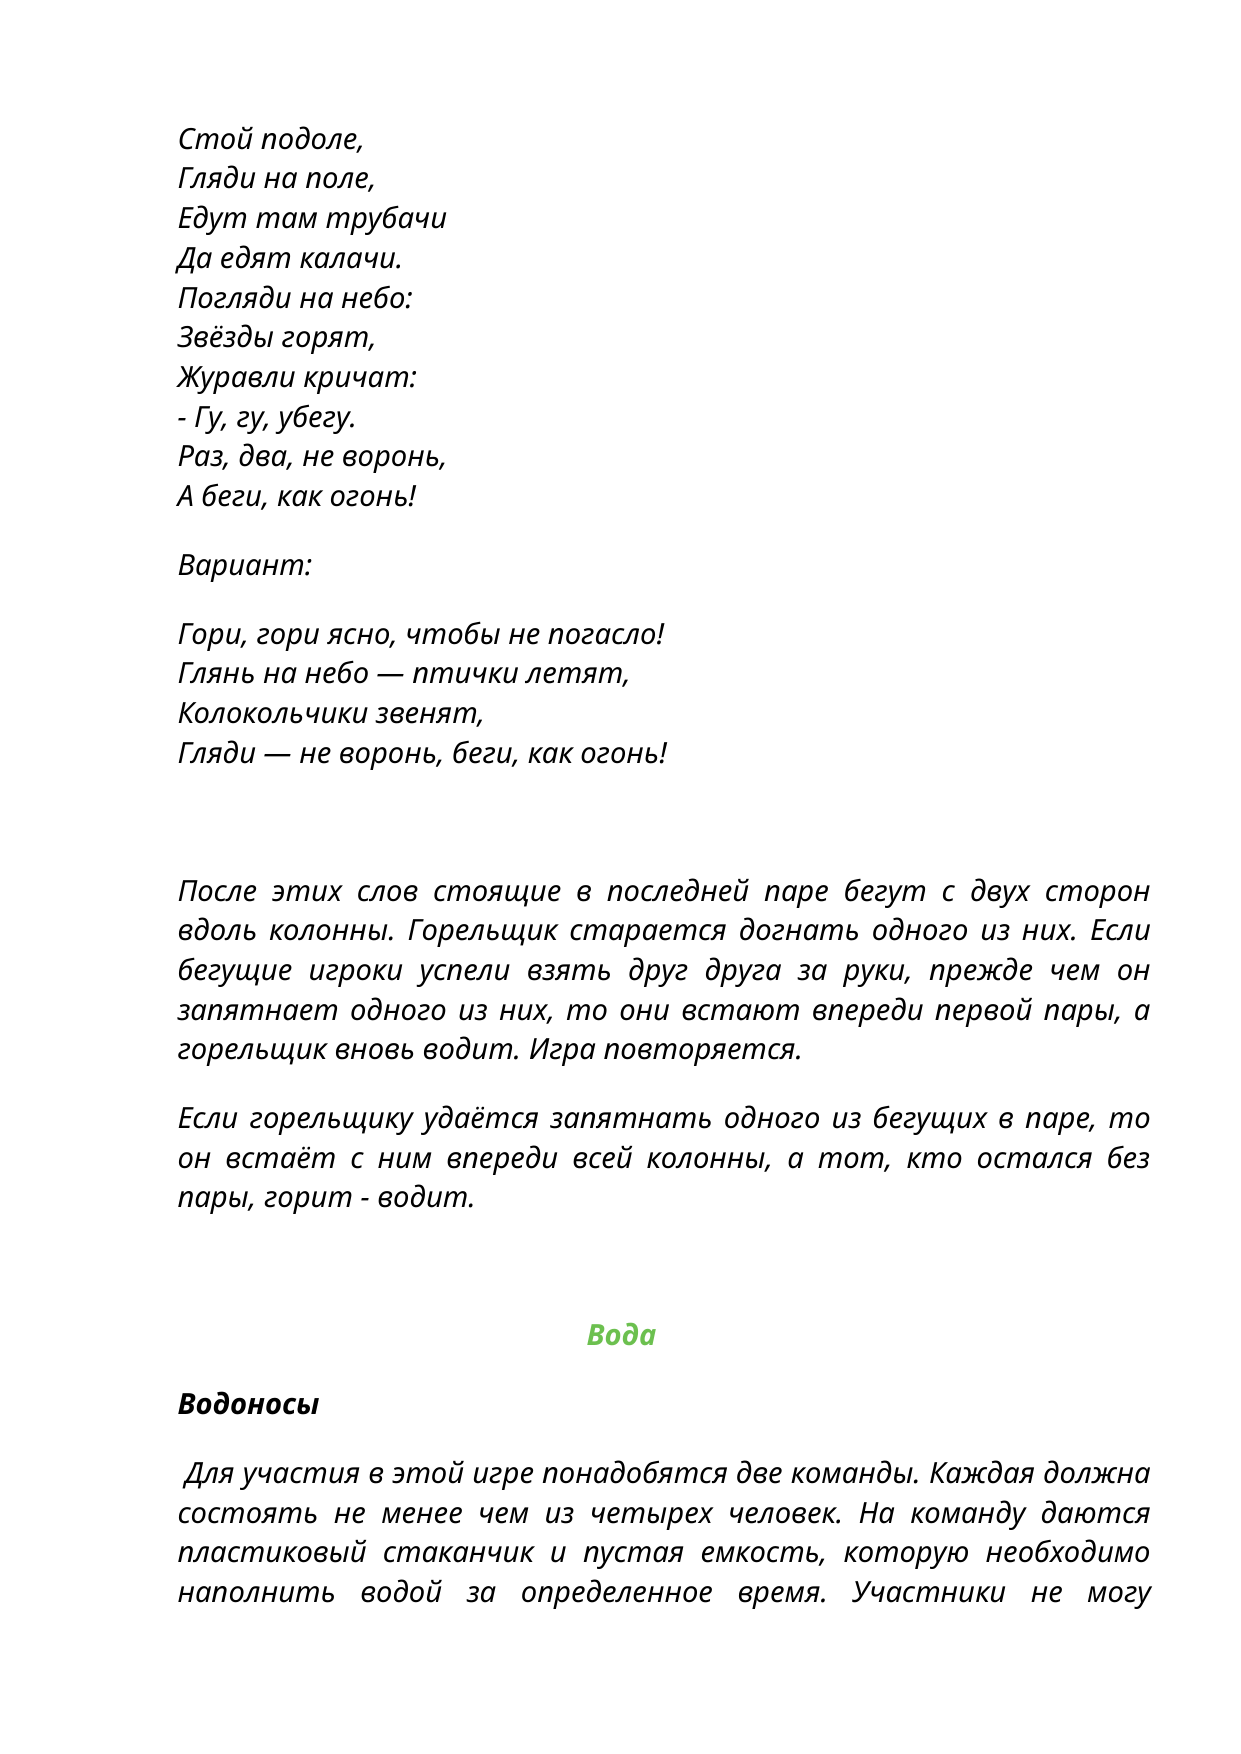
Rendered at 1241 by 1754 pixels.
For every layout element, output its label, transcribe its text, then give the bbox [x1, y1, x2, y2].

text Колокольчики звенят, [177, 692, 1152, 732]
text Глянь на небо — птички летят, [177, 653, 1152, 692]
text Гляди на поле, [177, 158, 1152, 197]
text Гляди — не воронь, беги, как огонь! [177, 732, 1152, 772]
text После этих слов стоящие в последней паре бегут с двух сторон вдоль колонны. Горельщик старается догнать одного из них. Если бегущие игроки успели взять друг друга за руки, прежде чем он запятнает одного из них, то они встают впереди первой пары, а горельщик вновь водит. Игра повторяется. [177, 870, 1152, 1068]
text Погляди на небо: [177, 277, 1152, 317]
text Водоносы [177, 1383, 1152, 1423]
text Журавли кричат: [177, 356, 1152, 396]
text - Гу, гу, убегу. [177, 396, 1152, 436]
text Вариант: [177, 544, 1152, 584]
text Раз, два, не воронь, [177, 436, 1152, 475]
text Да едят калачи. [177, 237, 1152, 277]
text Едут там трубачи [177, 197, 1152, 237]
text Звёзды горят, [177, 317, 1152, 356]
text Если горельщику удаётся запятнать одного из бегущих в паре, то он встаёт с ним впереди всей колонны, а тот, кто остался без пары, горит - водит. [177, 1097, 1152, 1216]
text Гори, гори ясно, чтобы не погасло! [177, 613, 1152, 653]
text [177, 1452, 1152, 1611]
text А беги, как огонь! [177, 475, 1152, 515]
text Стой подоле, [177, 118, 1152, 158]
text Вода [193, 1314, 1152, 1354]
